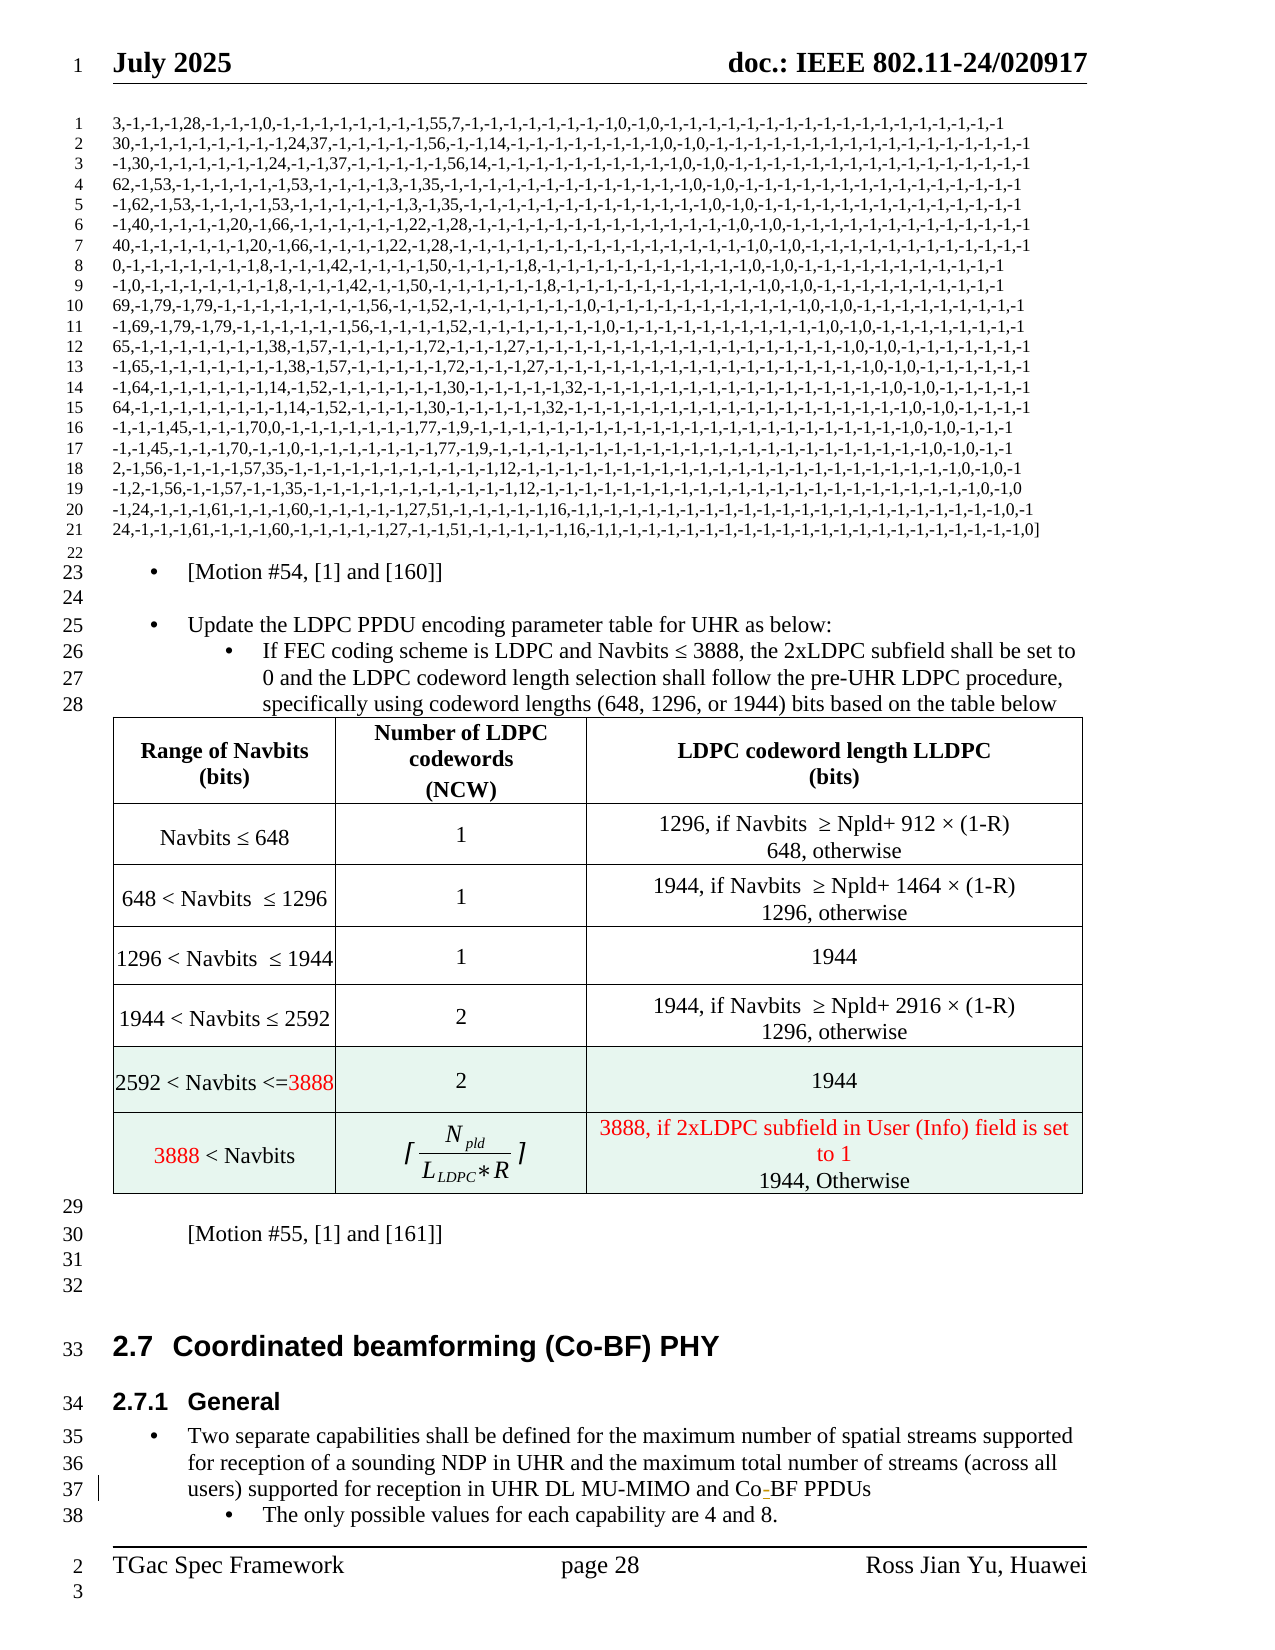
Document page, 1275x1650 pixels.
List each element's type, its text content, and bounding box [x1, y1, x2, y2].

subtitle Coordinated beamforming (Co-BF) PHY [112, 1329, 1087, 1362]
text 24,-1,-1,-1,61,-1,-1,-1,60,-1,-1,-1,-1,-1,27,-1,-1,51,-1,-1,-1,-1,-1,16,-1,1,-1,-1,-1,-1,-1,-1,-1,-1,-1,-1,-1,-1,-1,-1,-1,-1,-1,-1,-1,-1,-1,0] [112, 519, 1087, 539]
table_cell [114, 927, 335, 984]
text 40,-1,-1,-1,-1,-1,-1,20,-1,66,-1,-1,-1,-1,22,-1,28,-1,-1,-1,-1,-1,-1,-1,-1,-1,-1,-1,-1,-1,-1,-1,-1,0,-1,0,-1,-1,-1,-1,-1,-1,-1,-1,-1,-1,-1,-1 [112, 234, 1087, 255]
text -1,0,-1,-1,-1,-1,-1,-1,-1,8,-1,-1,-1,42,-1,-1,50,-1,-1,-1,-1,-1,-1,8,-1,-1,-1,-1,-1,-1,-1,-1,-1,-1,-1,0,-1,0,-1,-1,-1,-1,-1,-1,-1,-1,-1,-1 [112, 275, 1087, 295]
list The only possible values for each capability are 4 and 8. [225, 1501, 1087, 1528]
list If FEC coding scheme is LDPC and Navbits ≤ 3888, the 2xLDPC subfield shall be set to 0 and the LDPC codeword length selection shall follow the pre-UHR LDPC procedure, specifically using codeword lengths (648, 1296, or 1944) bits based on the table below [225, 637, 1087, 717]
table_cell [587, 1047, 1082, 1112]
text 3,-1,-1,-1,28,-1,-1,-1,0,-1,-1,-1,-1,-1,-1,-1,-1,55,7,-1,-1,-1,-1,-1,-1,-1,-1,0,-1,0,-1,-1,-1,-1,-1,-1,-1,-1,-1,-1,-1,-1,-1,-1,-1,-1,-1,-1 [112, 112, 1087, 133]
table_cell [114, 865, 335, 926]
text 65,-1,-1,-1,-1,-1,-1,-1,38,-1,57,-1,-1,-1,-1,-1,72,-1,-1,-1,27,-1,-1,-1,-1,-1,-1,-1,-1,-1,-1,-1,-1,-1,-1,-1,-1,-1,0,-1,0,-1,-1,-1,-1,-1,-1,-1 [112, 336, 1087, 356]
text -1,40,-1,-1,-1,-1,20,-1,66,-1,-1,-1,-1,-1,-1,22,-1,28,-1,-1,-1,-1,-1,-1,-1,-1,-1,-1,-1,-1,-1,-1,0,-1,0,-1,-1,-1,-1,-1,-1,-1,-1,-1,-1,-1,-1,-1 [112, 214, 1087, 234]
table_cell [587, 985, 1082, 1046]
list Update the LDPC PPDU encoding parameter table for UHR as below: [150, 611, 1087, 637]
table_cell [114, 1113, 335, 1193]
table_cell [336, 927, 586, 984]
text -1,-1,45,-1,-1,-1,70,-1,-1,0,-1,-1,-1,-1,-1,-1,-1,77,-1,9,-1,-1,-1,-1,-1,-1,-1,-1,-1,-1,-1,-1,-1,-1,-1,-1,-1,-1,-1,-1,-1,-1,-1,0,-1,0,-1,-1 [112, 437, 1087, 458]
text 30,-1,-1,-1,-1,-1,-1,-1,-1,24,37,-1,-1,-1,-1,-1,56,-1,-1,14,-1,-1,-1,-1,-1,-1,-1,-1,0,-1,0,-1,-1,-1,-1,-1,-1,-1,-1,-1,-1,-1,-1,-1,-1,-1,-1,-1 [112, 133, 1087, 153]
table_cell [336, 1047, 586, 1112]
list [Motion #54, [1] and [160]] [150, 558, 1087, 585]
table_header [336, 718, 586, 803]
text -1,30,-1,-1,-1,-1,-1,-1,24,-1,-1,37,-1,-1,-1,-1,-1,56,14,-1,-1,-1,-1,-1,-1,-1,-1,-1,-1,0,-1,0,-1,-1,-1,-1,-1,-1,-1,-1,-1,-1,-1,-1,-1,-1,-1,-1 [112, 153, 1087, 173]
subtitle General [112, 1387, 1087, 1416]
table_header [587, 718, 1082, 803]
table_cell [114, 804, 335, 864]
text 64,-1,-1,-1,-1,-1,-1,-1,-1,14,-1,52,-1,-1,-1,-1,30,-1,-1,-1,-1,-1,32,-1,-1,-1,-1,-1,-1,-1,-1,-1,-1,-1,-1,-1,-1,-1,-1,-1,-1,0,-1,0,-1,-1,-1,-1 [112, 397, 1087, 417]
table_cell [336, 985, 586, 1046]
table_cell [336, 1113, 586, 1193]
text 69,-1,79,-1,79,-1,-1,-1,-1,-1,-1,-1,-1,56,-1,-1,52,-1,-1,-1,-1,-1,-1,-1,0,-1,-1,-1,-1,-1,-1,-1,-1,-1,-1,-1,0,-1,0,-1,-1,-1,-1,-1,-1,-1,-1,-1 [112, 295, 1087, 316]
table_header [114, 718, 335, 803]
text -1,-1,-1,45,-1,-1,-1,70,0,-1,-1,-1,-1,-1,-1,-1,77,-1,9,-1,-1,-1,-1,-1,-1,-1,-1,-1,-1,-1,-1,-1,-1,-1,-1,-1,-1,-1,-1,-1,-1,-1,0,-1,0,-1,-1,-1 [112, 417, 1087, 437]
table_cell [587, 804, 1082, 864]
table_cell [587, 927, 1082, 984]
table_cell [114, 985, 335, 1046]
text -1,65,-1,-1,-1,-1,-1,-1,-1,38,-1,57,-1,-1,-1,-1,-1,72,-1,-1,-1,27,-1,-1,-1,-1,-1,-1,-1,-1,-1,-1,-1,-1,-1,-1,-1,-1,-1,0,-1,0,-1,-1,-1,-1,-1,-1 [112, 356, 1087, 377]
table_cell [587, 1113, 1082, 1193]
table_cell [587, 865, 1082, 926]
text -1,69,-1,79,-1,79,-1,-1,-1,-1,-1,-1,56,-1,-1,-1,-1,52,-1,-1,-1,-1,-1,-1,-1,0,-1,-1,-1,-1,-1,-1,-1,-1,-1,-1,-1,0,-1,0,-1,-1,-1,-1,-1,-1,-1,-1 [112, 316, 1087, 336]
text -1,2,-1,56,-1,-1,57,-1,-1,35,-1,-1,-1,-1,-1,-1,-1,-1,-1,-1,-1,12,-1,-1,-1,-1,-1,-1,-1,-1,-1,-1,-1,-1,-1,-1,-1,-1,-1,-1,-1,-1,-1,-1,-1,0,-1,0 [112, 478, 1087, 498]
text -1,62,-1,53,-1,-1,-1,-1,53,-1,-1,-1,-1,-1,-1,3,-1,35,-1,-1,-1,-1,-1,-1,-1,-1,-1,-1,-1,-1,-1,0,-1,0,-1,-1,-1,-1,-1,-1,-1,-1,-1,-1,-1,-1,-1,-1 [112, 194, 1087, 214]
list Two separate capabilities shall be defined for the maximum number of spatial streams supported for reception of a sounding NDP in UHR and the maximum total number of streams (across all users) supported for reception in UHR DL MU-MIMO and CoBF PPDUs [150, 1422, 1087, 1501]
text -1,24,-1,-1,-1,61,-1,-1,-1,60,-1,-1,-1,-1,-1,27,51,-1,-1,-1,-1,-1,16,-1,1,-1,-1,-1,-1,-1,-1,-1,-1,-1,-1,-1,-1,-1,-1,-1,-1,-1,-1,-1,-1,-1,0,-1 [112, 498, 1087, 519]
text -1,64,-1,-1,-1,-1,-1,-1,14,-1,52,-1,-1,-1,-1,-1,-1,30,-1,-1,-1,-1,-1,32,-1,-1,-1,-1,-1,-1,-1,-1,-1,-1,-1,-1,-1,-1,-1,-1,0,-1,0,-1,-1,-1,-1,-1 [112, 377, 1087, 397]
list [Motion #55, [1] and [161]] [187, 1221, 1087, 1247]
text 62,-1,53,-1,-1,-1,-1,-1,-1,53,-1,-1,-1,-1,3,-1,35,-1,-1,-1,-1,-1,-1,-1,-1,-1,-1,-1,-1,-1,0,-1,0,-1,-1,-1,-1,-1,-1,-1,-1,-1,-1,-1,-1,-1,-1,-1 [112, 173, 1087, 194]
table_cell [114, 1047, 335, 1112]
text 2,-1,56,-1,-1,-1,-1,57,35,-1,-1,-1,-1,-1,-1,-1,-1,-1,-1,-1,12,-1,-1,-1,-1,-1,-1,-1,-1,-1,-1,-1,-1,-1,-1,-1,-1,-1,-1,-1,-1,-1,-1,-1,0,-1,0,-1 [112, 458, 1087, 478]
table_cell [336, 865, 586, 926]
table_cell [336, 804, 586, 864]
text 0,-1,-1,-1,-1,-1,-1,-1,8,-1,-1,-1,42,-1,-1,-1,-1,50,-1,-1,-1,-1,8,-1,-1,-1,-1,-1,-1,-1,-1,-1,-1,-1,0,-1,0,-1,-1,-1,-1,-1,-1,-1,-1,-1,-1,-1 [112, 255, 1087, 275]
